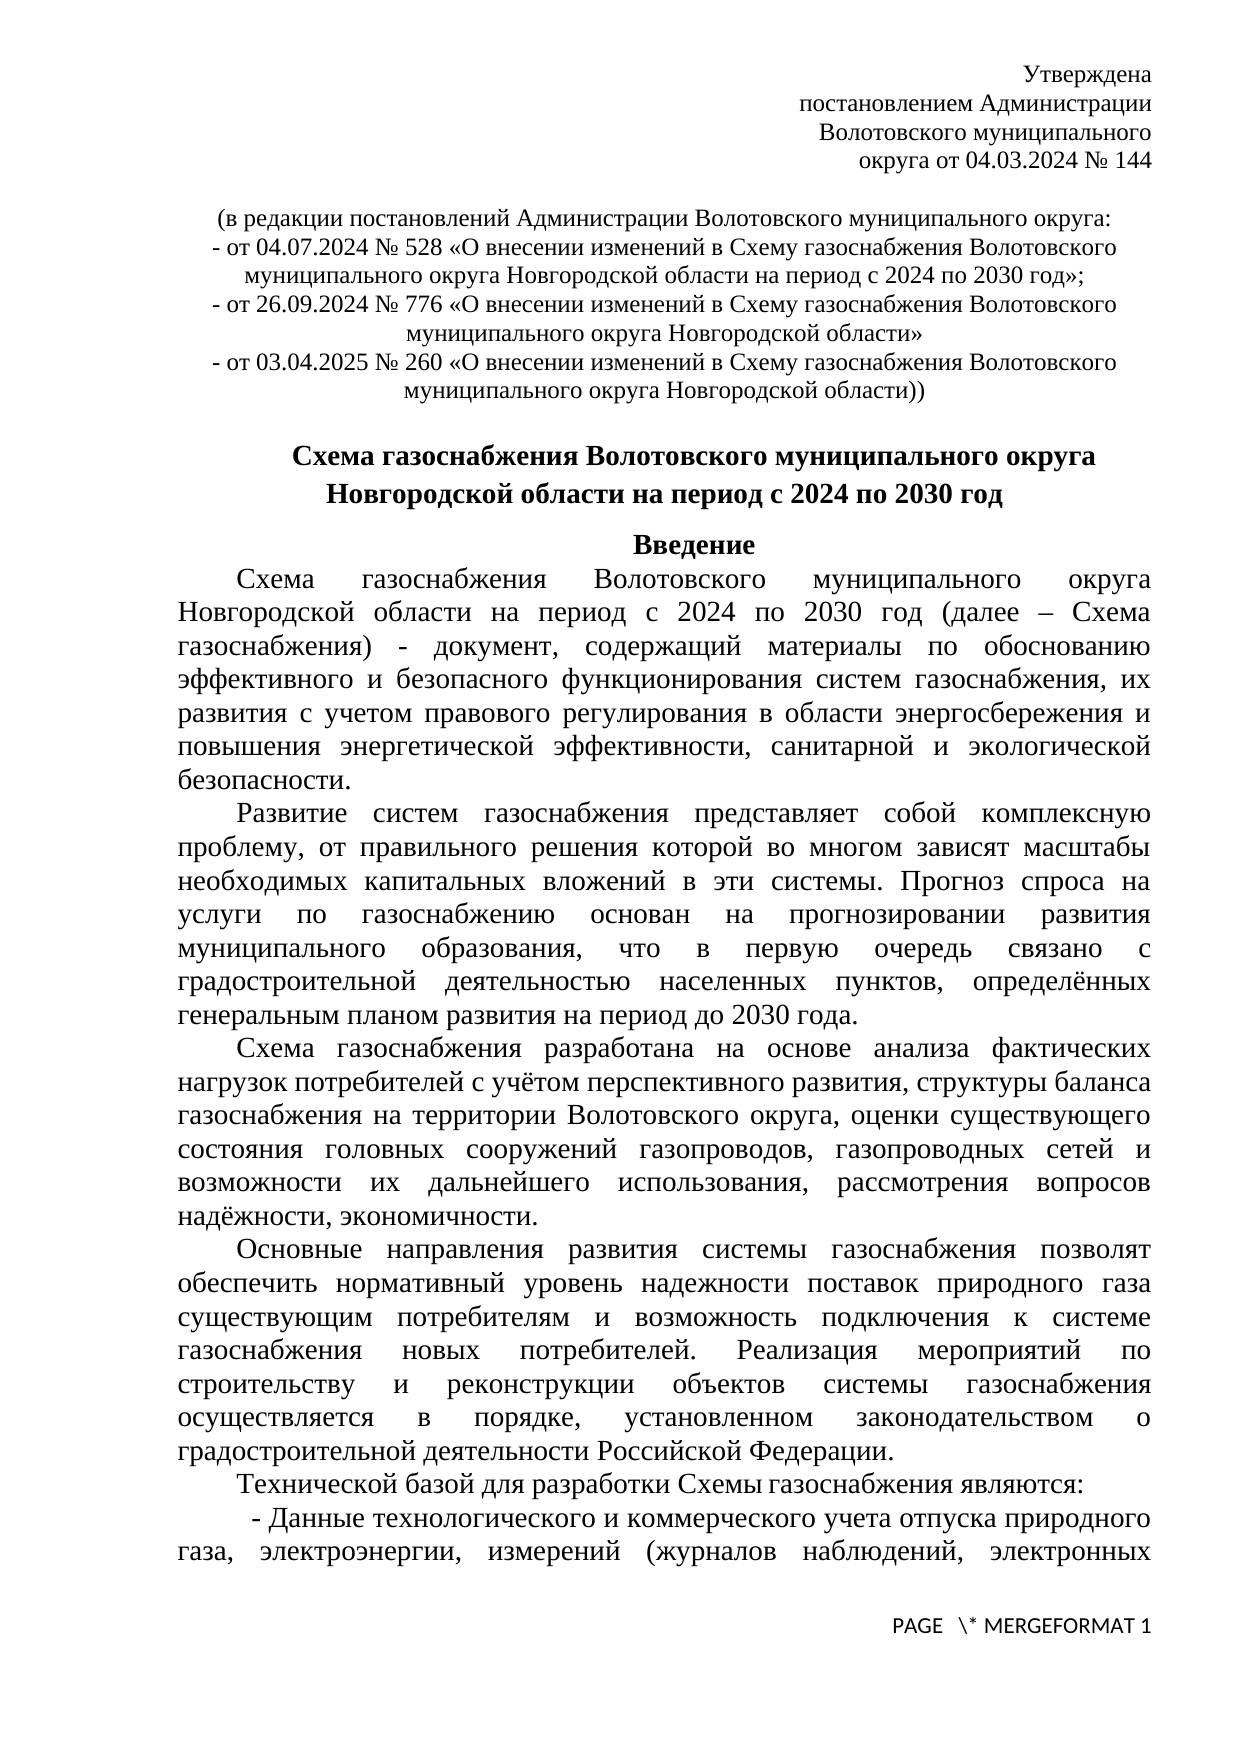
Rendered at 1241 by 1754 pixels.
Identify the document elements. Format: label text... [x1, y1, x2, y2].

text (в редакции постановлений Администрации Волотовского муниципального округа: [177, 203, 1152, 232]
text Утверждена [177, 59, 1152, 88]
text постановлением Администрации [177, 88, 1152, 117]
text Схема газоснабжения разработана на основе анализа фактических нагрузок потребителей с учётом перспективного развития, структуры баланса газоснабжения на территории Волотовского округа, оценки существующего состояния головных сооружений газопроводов, газопроводных сетей и возможности их дальнейшего использования, рассмотрения вопросов надёжности, экономичности. [177, 1030, 1152, 1232]
text Схема газоснабжения Волотовского муниципального округа Новгородской области на период с 2024 по 2030 год (далее – Схема газоснабжения) - документ, содержащий материалы по обоснованию эффективного и безопасного функционирования систем газоснабжения, их развития с учетом правового регулирования в области энергосбережения и повышения энергетической эффективности, санитарной и экологической безопасности. [177, 561, 1152, 796]
text Развитие систем газоснабжения представляет собой комплексную проблему, от правильного решения которой во многом зависят масштабы необходимых капитальных вложений в эти системы. Прогноз спроса на услуги по газоснабжению основан на прогнозировании развития муниципального образования, что в первую очередь связано с градостроительной деятельностью населенных пунктов, определённых генеральным планом развития на период до 2030 года. [177, 796, 1152, 1030]
text Введение [177, 527, 1152, 561]
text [177, 1500, 1152, 1567]
text Основные направления развития системы газоснабжения позволят обеспечить нормативный уровень надежности поставок природного газа существующим потребителям и возможность подключения к системе газоснабжения новых потребителей. Реализация мероприятий по строительству и реконструкции объектов системы газоснабжения осуществляется в порядке, установленном законодательством о градостроительной деятельности Российской Федерации. [177, 1232, 1152, 1466]
text округа от 04.03.2024 № 144 [177, 145, 1152, 174]
text Технической базой для разработки Схемы газоснабжения являются: [177, 1466, 1152, 1500]
text Схема газоснабжения Волотовского муниципального округа Новгородской области на период с 2024 по 2030 год [177, 438, 1152, 510]
text Волотовского муниципального [177, 117, 1152, 145]
text - от 26.09.2024 № 776 «О внесении изменений в Схему газоснабжения Волотовского муниципального округа Новгородской области» [177, 289, 1152, 347]
text - от 03.04.2025 № 260 «О внесении изменений в Схему газоснабжения Волотовского муниципального округа Новгородской области)) [177, 347, 1152, 404]
text - от 04.07.2024 № 528 «О внесении изменений в Схему газоснабжения Волотовского муниципального округа Новгородской области на период с 2024 по 2030 год»; [177, 232, 1152, 289]
